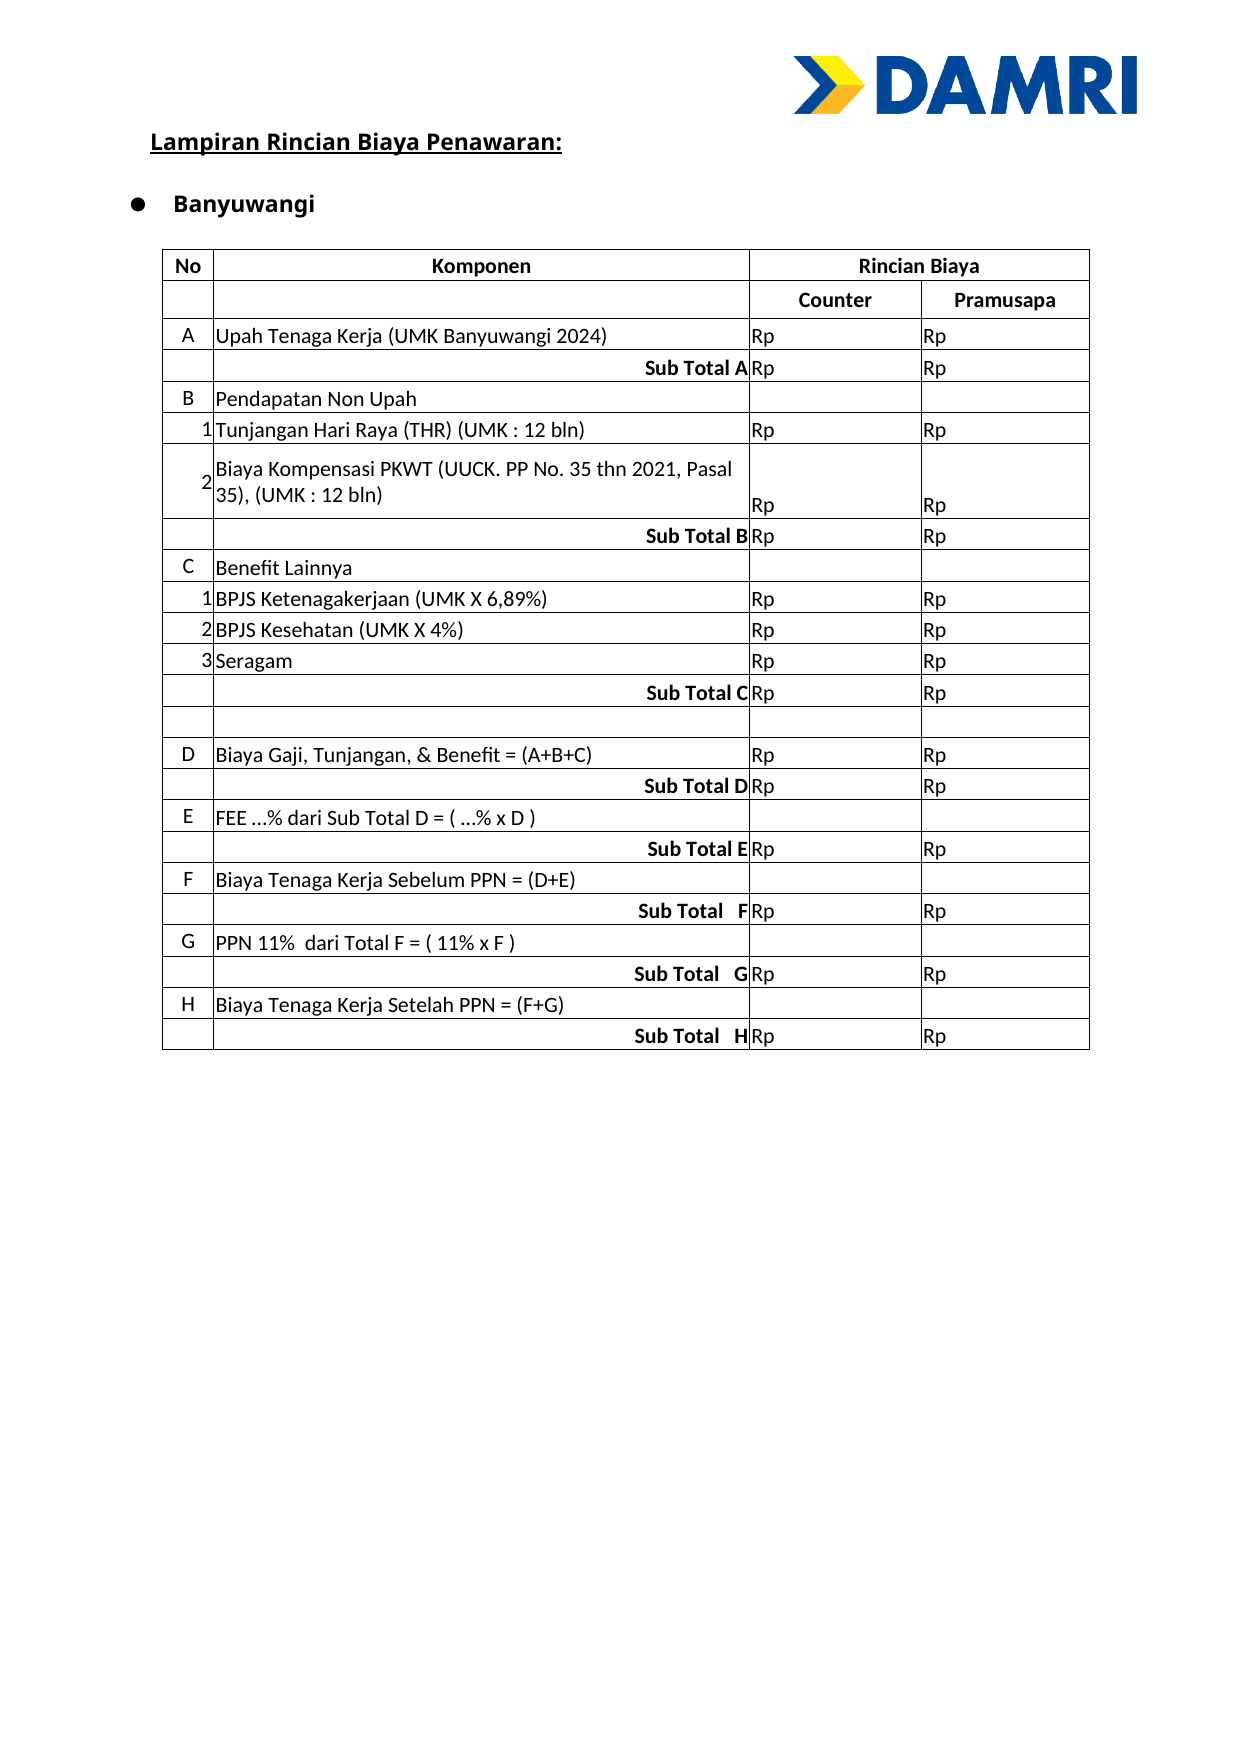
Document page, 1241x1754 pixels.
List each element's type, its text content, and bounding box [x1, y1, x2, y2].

list Banyuwangi [129, 188, 1171, 219]
table_cell Rp [750, 957, 921, 987]
table_cell [163, 832, 213, 862]
table_cell [750, 707, 921, 737]
table_cell Pramusapa [922, 281, 1089, 318]
table_cell Tunjangan Hari Raya (THR) (UMK : 12 bln) [214, 413, 749, 443]
table_cell Pendapatan Non Upah [214, 382, 749, 412]
table_cell [750, 988, 921, 1018]
table_cell Rp [922, 350, 1089, 381]
table_cell [922, 800, 1089, 831]
table_cell Rp [922, 738, 1089, 768]
table_cell [750, 925, 921, 956]
table_cell D [163, 738, 213, 768]
table_cell Rp [922, 519, 1089, 549]
table_cell Rp [750, 613, 921, 643]
table_cell [922, 863, 1089, 893]
table_cell Rp [922, 644, 1089, 674]
table_cell BPJS Kesehatan (UMK X 4%) [214, 613, 749, 643]
table_cell Rp [750, 738, 921, 768]
table_cell Biaya Tenaga Kerja Setelah PPN = (F+G) [214, 988, 749, 1018]
table_cell Sub Total F [214, 894, 749, 924]
table_cell 1 [163, 413, 213, 443]
table_cell Rp [750, 1019, 921, 1049]
table_cell [922, 382, 1089, 412]
table_cell Rp [750, 582, 921, 612]
table_cell Rp [922, 613, 1089, 643]
table_cell Rp [750, 350, 921, 381]
table_cell FEE …% dari Sub Total D = ( …% x D ) [214, 800, 749, 831]
table_cell BPJS Ketenagakerjaan (UMK X 6,89%) [214, 582, 749, 612]
picture [793, 56, 1137, 114]
table_cell Rp [750, 769, 921, 799]
table_cell [214, 707, 749, 737]
table_cell Rp [750, 644, 921, 674]
table_cell Biaya Kompensasi PKWT (UUCK. PP No. 35 thn 2021, Pasal 35), (UMK : 12 bln) [214, 444, 749, 518]
table_header Rincian Biaya [750, 250, 1089, 280]
table_cell H [163, 988, 213, 1018]
table_cell Rp [922, 769, 1089, 799]
table_cell Seragam [214, 644, 749, 674]
table_cell A [163, 319, 213, 349]
table_cell Rp [922, 675, 1089, 706]
table_cell Upah Tenaga Kerja (UMK Banyuwangi 2024) [214, 319, 749, 349]
table_cell Biaya Tenaga Kerja Sebelum PPN = (D+E) [214, 863, 749, 893]
table_cell [750, 550, 921, 581]
table_cell Sub Total D [214, 769, 749, 799]
table_cell Rp [922, 319, 1089, 349]
table_cell 1 [163, 582, 213, 612]
table_cell F [163, 863, 213, 893]
table_cell Benefit Lainnya [214, 550, 749, 581]
table_cell [214, 281, 749, 318]
table_cell [922, 988, 1089, 1018]
table_cell [750, 382, 921, 412]
table_header No [163, 250, 213, 280]
table_cell E [163, 800, 213, 831]
table_cell [163, 707, 213, 737]
table_cell Counter [750, 281, 921, 318]
table_cell Rp [922, 1019, 1089, 1049]
table_cell [922, 925, 1089, 956]
table_cell Rp [750, 444, 921, 518]
table_cell Sub Total E [214, 832, 749, 862]
table_cell [163, 1019, 213, 1049]
table_cell [922, 707, 1089, 737]
table_cell [163, 769, 213, 799]
table_cell [163, 957, 213, 987]
table_cell Sub Total H [214, 1019, 749, 1049]
table_cell Rp [922, 582, 1089, 612]
text Lampiran Rincian Biaya Penawaran: [150, 126, 1171, 157]
table_header Komponen [214, 250, 749, 280]
table_cell [750, 800, 921, 831]
table_cell Rp [922, 894, 1089, 924]
table_cell Rp [750, 675, 921, 706]
table_cell Sub Total B [214, 519, 749, 549]
table_cell Rp [750, 519, 921, 549]
table_cell Rp [922, 957, 1089, 987]
table_cell Sub Total C [214, 675, 749, 706]
table_cell [922, 550, 1089, 581]
table_cell [163, 281, 213, 318]
table_cell 2 [163, 613, 213, 643]
table_cell Rp [750, 413, 921, 443]
table_cell Sub Total A [214, 350, 749, 381]
table_cell Rp [922, 413, 1089, 443]
table_cell Sub Total G [214, 957, 749, 987]
table_cell B [163, 382, 213, 412]
table_cell [163, 350, 213, 381]
table_cell 2 [163, 444, 213, 518]
table_cell [163, 894, 213, 924]
table_cell Rp [750, 832, 921, 862]
table_cell [750, 863, 921, 893]
table_cell PPN 11% dari Total F = ( 11% x F ) [214, 925, 749, 956]
table_cell [163, 675, 213, 706]
table_cell G [163, 925, 213, 956]
table_cell 3 [163, 644, 213, 674]
table_cell Rp [922, 444, 1089, 518]
table_cell Rp [750, 894, 921, 924]
table_cell Rp [922, 832, 1089, 862]
table_cell Rp [750, 319, 921, 349]
table_cell C [163, 550, 213, 581]
table_cell [163, 519, 213, 549]
table_cell Biaya Gaji, Tunjangan, & Benefit = (A+B+C) [214, 738, 749, 768]
